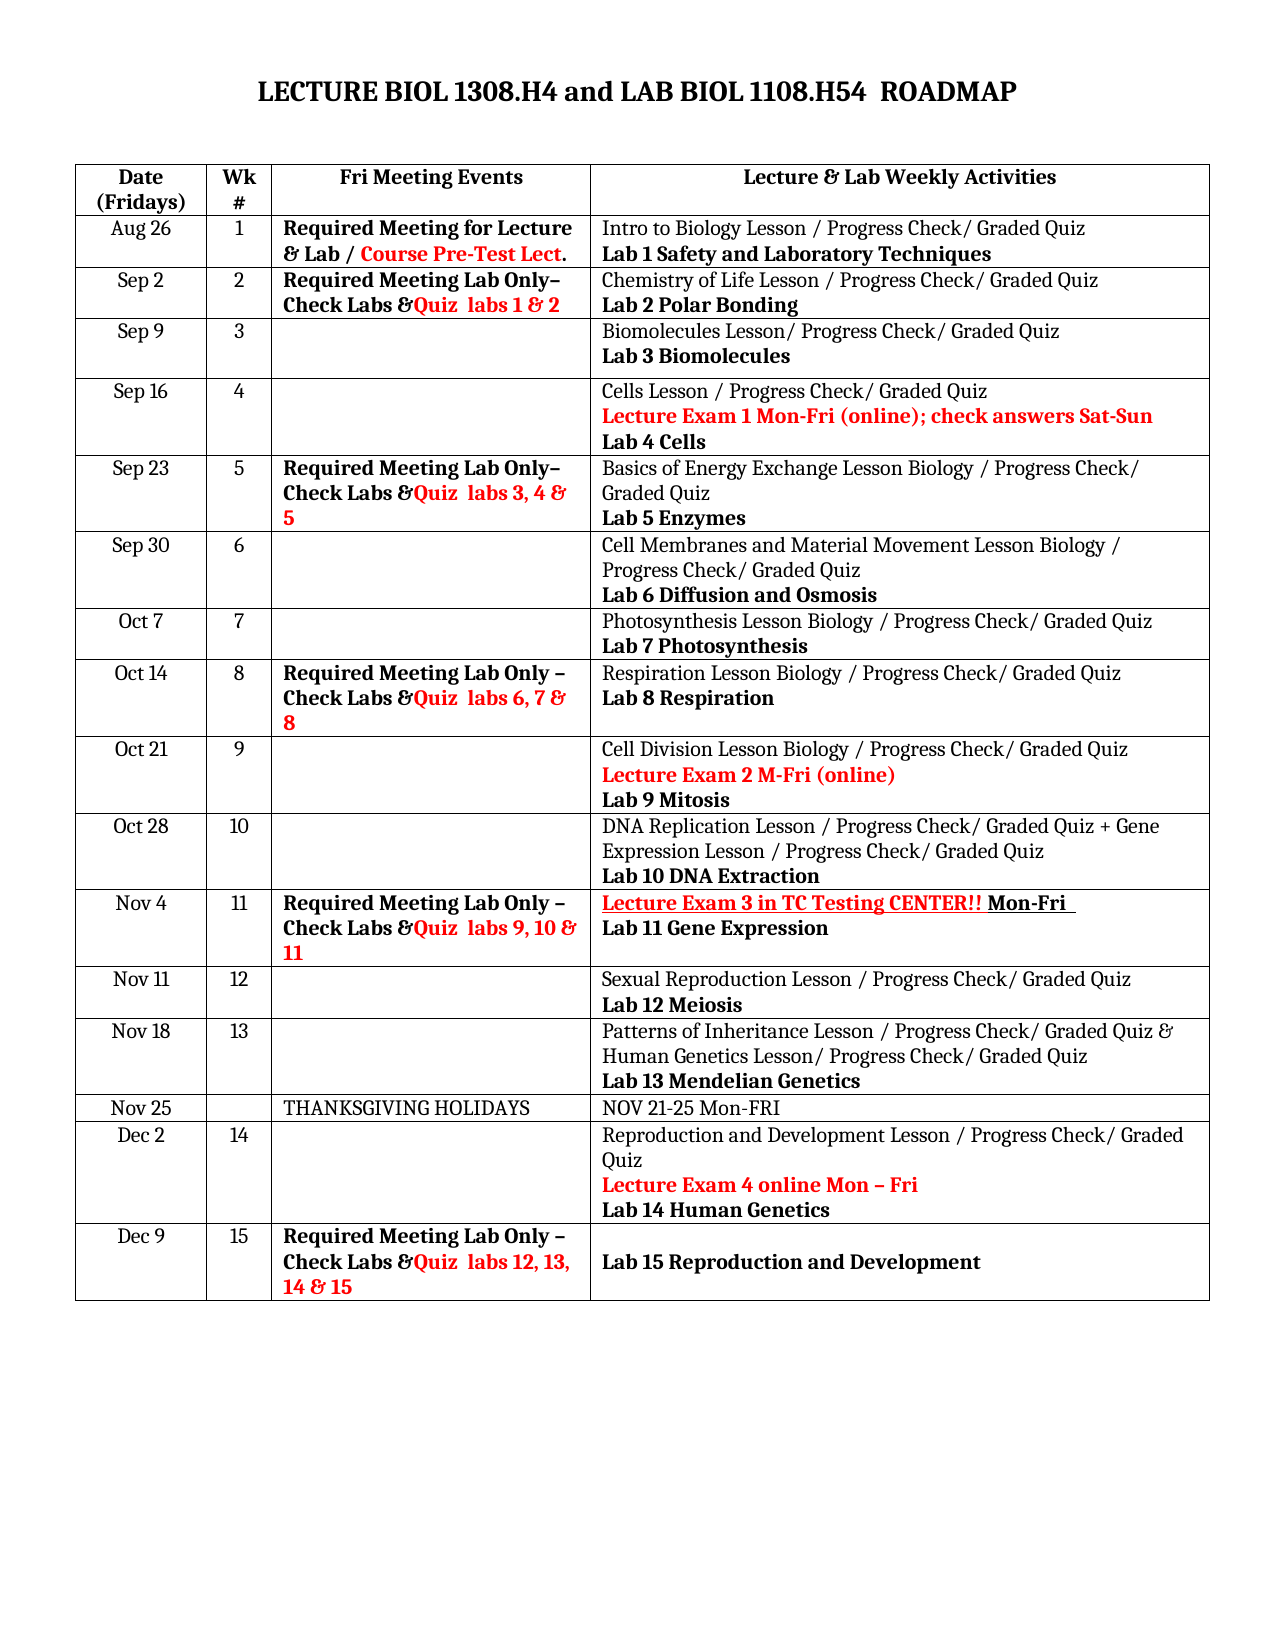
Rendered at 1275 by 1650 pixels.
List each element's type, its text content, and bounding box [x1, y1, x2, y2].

table_cell DNA Replication Lesson / Progress Check/ Graded Quiz + Gene Expression Lesson / Progress Check/ Graded Quiz Lab 10 DNA Extraction [591, 814, 1209, 889]
table_cell 13 [207, 1019, 271, 1094]
table_cell Lab 15 Reproduction and Development [591, 1224, 1209, 1300]
table_cell Sep 30 [76, 532, 206, 608]
table_cell 9 [207, 737, 271, 813]
table_cell [272, 967, 590, 1017]
table_header Fri Meeting Events [272, 165, 590, 215]
table_cell [207, 1095, 271, 1121]
table_cell THANKSGIVING HOLIDAYS [272, 1095, 590, 1121]
table_cell 7 [207, 609, 271, 659]
table_cell Biomolecules Lesson/ Progress Check/ Graded Quiz Lab 3 Biomolecules [591, 319, 1209, 378]
table_cell Dec 9 [76, 1224, 206, 1300]
table_cell [272, 379, 590, 454]
table_cell Nov 4 [76, 890, 206, 966]
table_cell Photosynthesis Lesson Biology / Progress Check/ Graded Quiz Lab 7 Photosynthesis [591, 609, 1209, 659]
table_cell Nov 18 [76, 1019, 206, 1094]
table_cell Reproduction and Development Lesson / Progress Check/ Graded Quiz Lecture Exam 4 online Mon – Fri Lab 14 Human Genetics [591, 1122, 1209, 1223]
table_cell Oct 14 [76, 660, 206, 736]
table_cell 4 [207, 379, 271, 454]
table_cell Patterns of Inheritance Lesson / Progress Check/ Graded Quiz & Human Genetics Lesson/ Progress Check/ Graded Quiz Lab 13 Mendelian Genetics [591, 1019, 1209, 1094]
table_cell Cell Membranes and Material Movement Lesson Biology / Progress Check/ Graded Quiz Lab 6 Diffusion and Osmosis [591, 532, 1209, 608]
table_cell [272, 532, 590, 608]
table_cell Intro to Biology Lesson / Progress Check/ Graded Quiz Lab 1 Safety and Laboratory Techniques [591, 216, 1209, 267]
table_cell Oct 7 [76, 609, 206, 659]
table_cell Sep 23 [76, 456, 206, 531]
text LECTURE BIOL 1308.H4 and LAB BIOL 1108.H54 ROADMAP [75, 75, 1200, 108]
table_cell 11 [207, 890, 271, 966]
table_cell 14 [207, 1122, 271, 1223]
table_cell Dec 2 [76, 1122, 206, 1223]
table_cell Oct 28 [76, 814, 206, 889]
table_cell 2 [207, 268, 271, 318]
table_cell [272, 737, 590, 813]
table_cell NOV 21-25 Mon-FRI [591, 1095, 1209, 1121]
table_cell Sep 2 [76, 268, 206, 318]
table_cell 5 [207, 456, 271, 531]
table_cell Sexual Reproduction Lesson / Progress Check/ Graded Quiz Lab 12 Meiosis [591, 967, 1209, 1017]
table_cell 6 [207, 532, 271, 608]
table_cell Sep 16 [76, 379, 206, 454]
table_header Lecture & Lab Weekly Activities [591, 165, 1209, 215]
table_cell Required Meeting Lab Only– Check Labs &Quiz labs 3, 4 & 5 [272, 456, 590, 531]
table_cell Required Meeting Lab Only – Check Labs &Quiz labs 12, 13, 14 & 15 [272, 1224, 590, 1300]
table_cell Sep 9 [76, 319, 206, 378]
table_cell Respiration Lesson Biology / Progress Check/ Graded Quiz Lab 8 Respiration [591, 660, 1209, 736]
table_cell 3 [207, 319, 271, 378]
table_cell Nov 11 [76, 967, 206, 1017]
table_header Date (Fridays) [76, 165, 206, 215]
table_header Wk # [207, 165, 271, 215]
table_cell [272, 1122, 590, 1223]
table_cell 10 [207, 814, 271, 889]
table_cell 15 [207, 1224, 271, 1300]
table_cell Chemistry of Life Lesson / Progress Check/ Graded Quiz Lab 2 Polar Bonding [591, 268, 1209, 318]
table_cell Lecture Exam 3 in TC Testing CENTER!! Mon-Fri Lab 11 Gene Expression [591, 890, 1209, 966]
table_cell Cells Lesson / Progress Check/ Graded Quiz Lecture Exam 1 Mon-Fri (online); check answers Sat-Sun Lab 4 Cells [591, 379, 1209, 454]
table_cell Cell Division Lesson Biology / Progress Check/ Graded Quiz Lecture Exam 2 M-Fri (online) Lab 9 Mitosis [591, 737, 1209, 813]
table_cell Basics of Energy Exchange Lesson Biology / Progress Check/ Graded Quiz Lab 5 Enzymes [591, 456, 1209, 531]
table_cell Required Meeting Lab Only– Check Labs &Quiz labs 1 & 2 [272, 268, 590, 318]
table_cell 12 [207, 967, 271, 1017]
table_cell [272, 319, 590, 378]
table_cell Aug 26 [76, 216, 206, 267]
table_cell [272, 814, 590, 889]
table_cell [272, 1019, 590, 1094]
table_cell [272, 609, 590, 659]
table_cell Required Meeting for Lecture & Lab / Course Pre-Test Lect. [272, 216, 590, 267]
table_cell 8 [207, 660, 271, 736]
table_cell Required Meeting Lab Only – Check Labs &Quiz labs 6, 7 & 8 [272, 660, 590, 736]
table_cell Required Meeting Lab Only – Check Labs &Quiz labs 9, 10 & 11 [272, 890, 590, 966]
table_cell Nov 25 [76, 1095, 206, 1121]
table_cell Oct 21 [76, 737, 206, 813]
table_cell 1 [207, 216, 271, 267]
